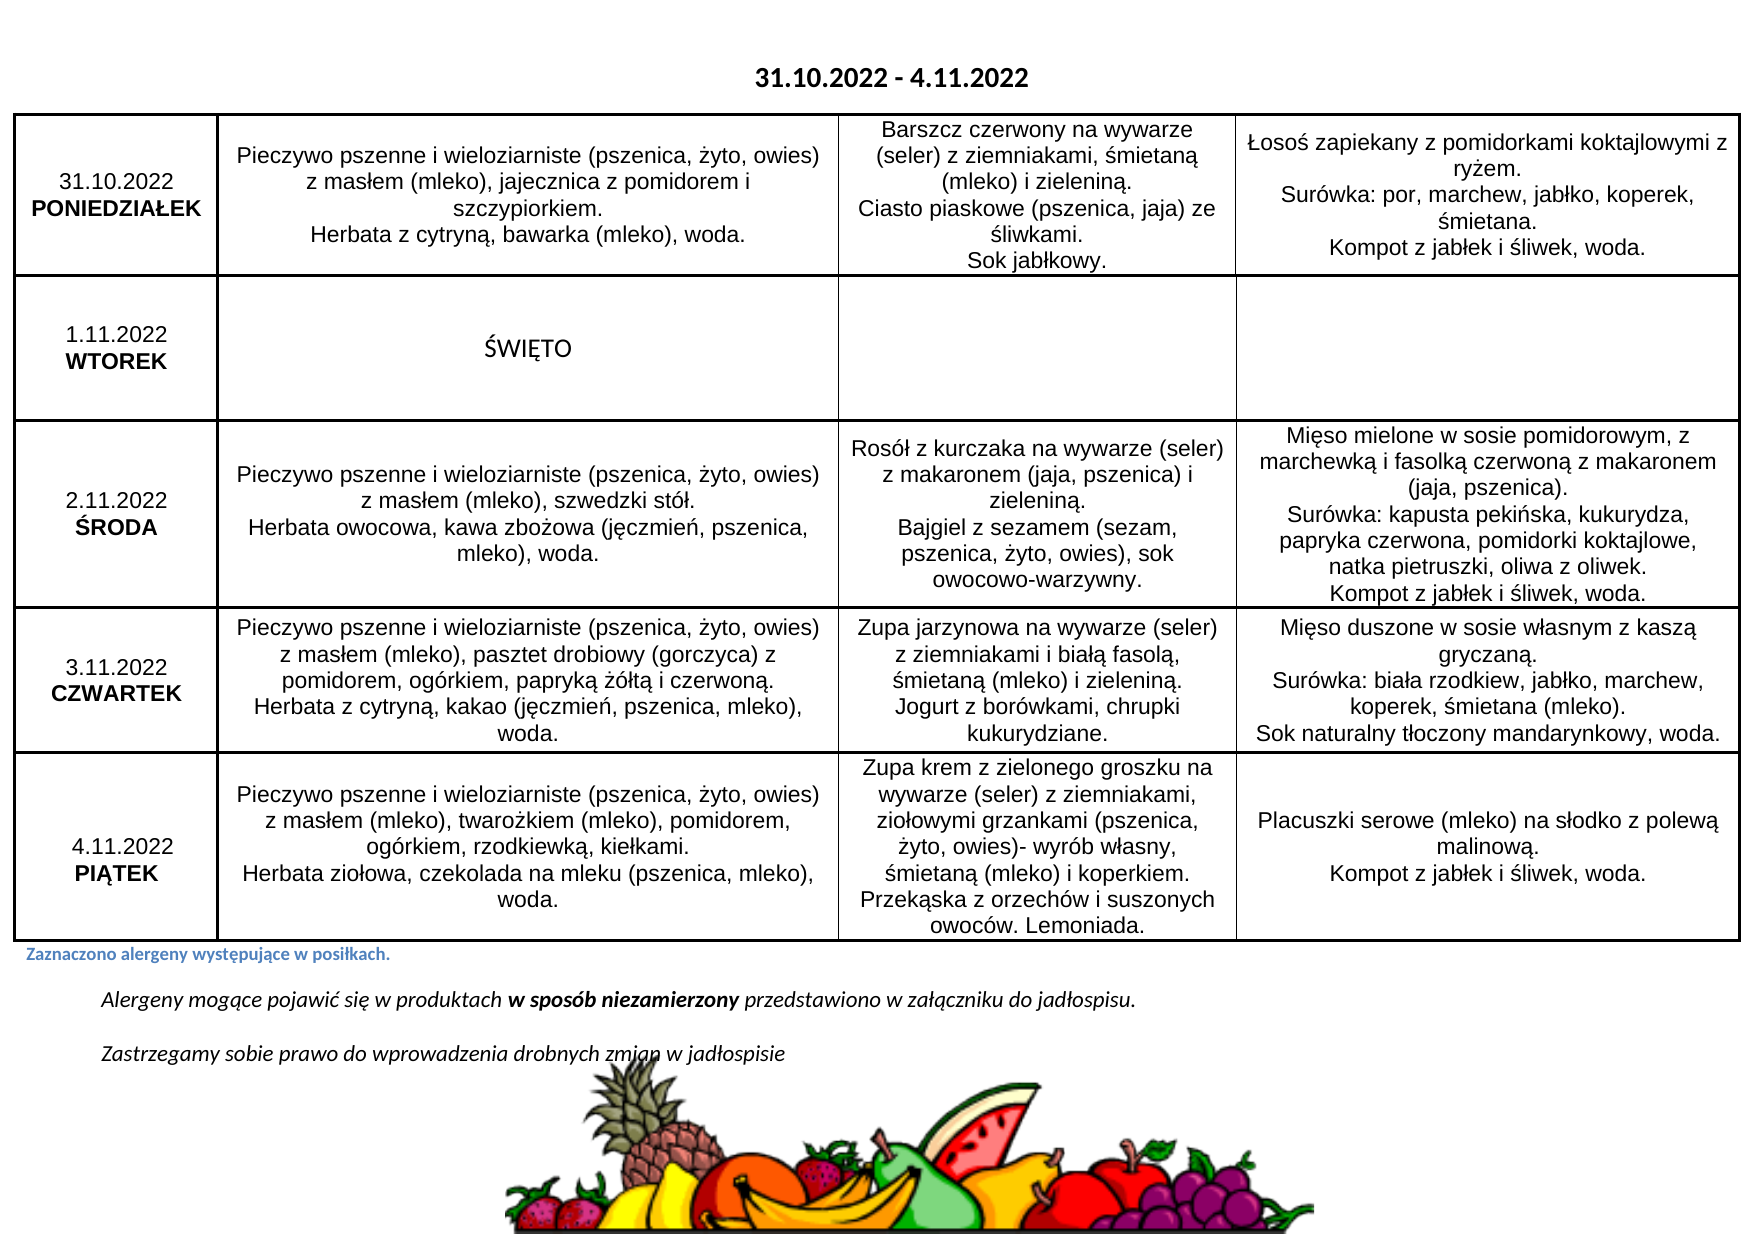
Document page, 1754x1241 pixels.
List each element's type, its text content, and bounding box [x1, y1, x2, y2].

table_cell Zupa jarzynowa na wywarze (seler) z ziemniakami i białą fasolą, śmietaną (mleko) i zieleniną. Jogurt z borówkami, chrupki kukurydziane. [839, 609, 1236, 751]
table_cell 2.11.2022 ŚRODA [16, 422, 216, 606]
table_cell 4.11.2022 PIĄTEK [16, 754, 216, 939]
table_cell ŚWIĘTO [219, 277, 838, 418]
picture [505, 1067, 1315, 1234]
table_cell [1237, 277, 1738, 418]
table_cell Rosół z kurczaka na wywarze (seler) z makaronem (jaja, pszenica) i zieleniną. Bajgiel z sezamem (sezam, pszenica, żyto, owies), sok owocowo-warzywny. [839, 422, 1236, 606]
table_header Pieczywo pszenne i wieloziarniste (pszenica, żyto, owies) z masłem (mleko), jajecznica z pomidorem i szczypiorkiem. Herbata z cytryną, bawarka (mleko), woda. [219, 116, 838, 274]
text 31.10.2022 - 4.11.2022 [55, 59, 1728, 95]
table_cell Pieczywo pszenne i wieloziarniste (pszenica, żyto, owies) z masłem (mleko), twarożkiem (mleko), pomidorem, ogórkiem, rzodkiewką, kiełkami. Herbata ziołowa, czekolada na mleku (pszenica, mleko), woda. [219, 754, 838, 939]
text Zastrzegamy sobie prawo do wprowadzenia drobnych zmian w jadłospisie [63, 1039, 1728, 1067]
table_cell [839, 277, 1236, 418]
text Zaznaczono alergeny występujące w posiłkach. [26, 942, 1728, 965]
text Alergeny mogące pojawić się w produktach w sposób niezamierzony przedstawiono w załączniku do jadłospisu. [63, 986, 1728, 1014]
table_header Łosoś zapiekany z pomidorkami koktajlowymi z ryżem. Surówka: por, marchew, jabłko, koperek, śmietana. Kompot z jabłek i śliwek, woda. [1236, 116, 1738, 274]
table_cell 3.11.2022 CZWARTEK [16, 609, 216, 751]
table_cell Placuszki serowe (mleko) na słodko z polewą malinową. Kompot z jabłek i śliwek, woda. [1237, 754, 1738, 939]
table_cell Mięso duszone w sosie własnym z kaszą gryczaną. Surówka: biała rzodkiew, jabłko, marchew, koperek, śmietana (mleko). Sok naturalny tłoczony mandarynkowy, woda. [1237, 609, 1738, 751]
table_header Barszcz czerwony na wywarze (seler) z ziemniakami, śmietaną (mleko) i zieleniną. Ciasto piaskowe (pszenica, jaja) ze śliwkami. Sok jabłkowy. [839, 116, 1235, 274]
table_cell Pieczywo pszenne i wieloziarniste (pszenica, żyto, owies) z masłem (mleko), pasztet drobiowy (gorczyca) z pomidorem, ogórkiem, papryką żółtą i czerwoną. Herbata z cytryną, kakao (jęczmień, pszenica, mleko), woda. [219, 609, 838, 751]
table_cell Pieczywo pszenne i wieloziarniste (pszenica, żyto, owies) z masłem (mleko), szwedzki stół. Herbata owocowa, kawa zbożowa (jęczmień, pszenica, mleko), woda. [219, 422, 838, 606]
table_cell 1.11.2022 WTOREK [16, 277, 216, 418]
table_cell Mięso mielone w sosie pomidorowym, z marchewką i fasolką czerwoną z makaronem (jaja, pszenica). Surówka: kapusta pekińska, kukurydza, papryka czerwona, pomidorki koktajlowe, natka pietruszki, oliwa z oliwek. Kompot z jabłek i śliwek, woda. [1237, 422, 1738, 606]
table_header 31.10.2022 PONIEDZIAŁEK [16, 116, 216, 274]
table_cell Zupa krem z zielonego groszku na wywarze (seler) z ziemniakami, ziołowymi grzankami (pszenica, żyto, owies)- wyrób własny, śmietaną (mleko) i koperkiem. Przekąska z orzechów i suszonych owoców. Lemoniada. [839, 754, 1236, 939]
